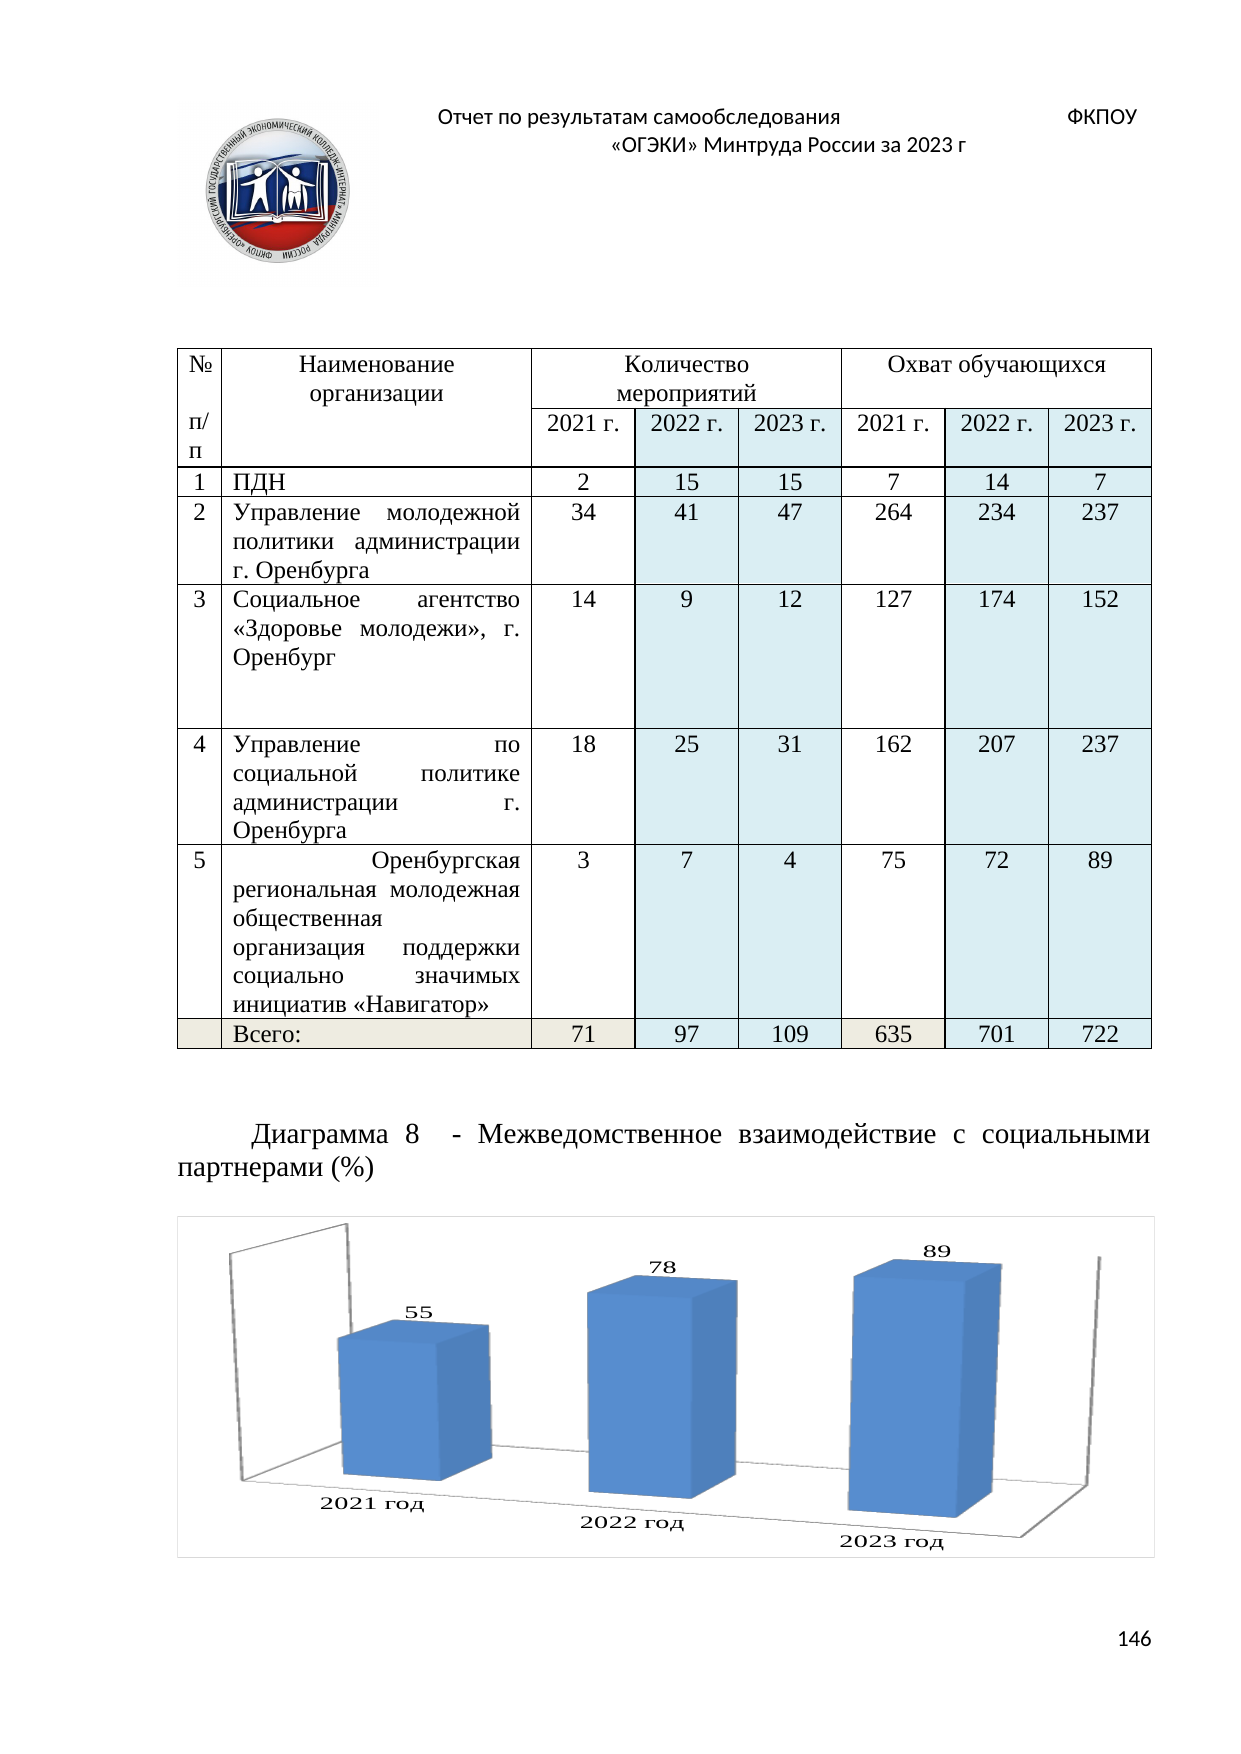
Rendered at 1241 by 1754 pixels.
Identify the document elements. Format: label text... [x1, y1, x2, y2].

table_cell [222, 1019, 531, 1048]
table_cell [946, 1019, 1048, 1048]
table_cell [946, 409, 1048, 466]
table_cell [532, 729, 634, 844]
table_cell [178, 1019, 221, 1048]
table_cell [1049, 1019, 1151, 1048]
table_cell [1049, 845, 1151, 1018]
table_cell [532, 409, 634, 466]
text Диаграмма 8 - Межведомственное взаимодействие с социальными партнерами (%) [177, 1116, 1152, 1183]
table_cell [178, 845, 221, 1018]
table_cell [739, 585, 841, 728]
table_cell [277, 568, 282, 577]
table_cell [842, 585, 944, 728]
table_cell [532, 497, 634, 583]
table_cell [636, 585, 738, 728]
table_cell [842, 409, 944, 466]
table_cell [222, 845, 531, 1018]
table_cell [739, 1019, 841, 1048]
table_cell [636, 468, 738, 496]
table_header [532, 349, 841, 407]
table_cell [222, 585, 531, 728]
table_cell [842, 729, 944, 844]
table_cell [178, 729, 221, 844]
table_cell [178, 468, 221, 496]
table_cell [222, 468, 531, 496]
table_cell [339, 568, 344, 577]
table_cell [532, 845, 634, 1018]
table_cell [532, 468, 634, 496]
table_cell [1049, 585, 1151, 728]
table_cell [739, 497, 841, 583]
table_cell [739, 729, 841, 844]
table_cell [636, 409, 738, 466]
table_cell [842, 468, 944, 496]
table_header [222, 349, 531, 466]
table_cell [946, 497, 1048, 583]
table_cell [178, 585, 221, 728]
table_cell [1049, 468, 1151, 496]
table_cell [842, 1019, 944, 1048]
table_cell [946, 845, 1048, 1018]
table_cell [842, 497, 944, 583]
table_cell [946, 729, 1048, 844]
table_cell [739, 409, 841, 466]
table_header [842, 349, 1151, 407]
picture [177, 101, 379, 287]
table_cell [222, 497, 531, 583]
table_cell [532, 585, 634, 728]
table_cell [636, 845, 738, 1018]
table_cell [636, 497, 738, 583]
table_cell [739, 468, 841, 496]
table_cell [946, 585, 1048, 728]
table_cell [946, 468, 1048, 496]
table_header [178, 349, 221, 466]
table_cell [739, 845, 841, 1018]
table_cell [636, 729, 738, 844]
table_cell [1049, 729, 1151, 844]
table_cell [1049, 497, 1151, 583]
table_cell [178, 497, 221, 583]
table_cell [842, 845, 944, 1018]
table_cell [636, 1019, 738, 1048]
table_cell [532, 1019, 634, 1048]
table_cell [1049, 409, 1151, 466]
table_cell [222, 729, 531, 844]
